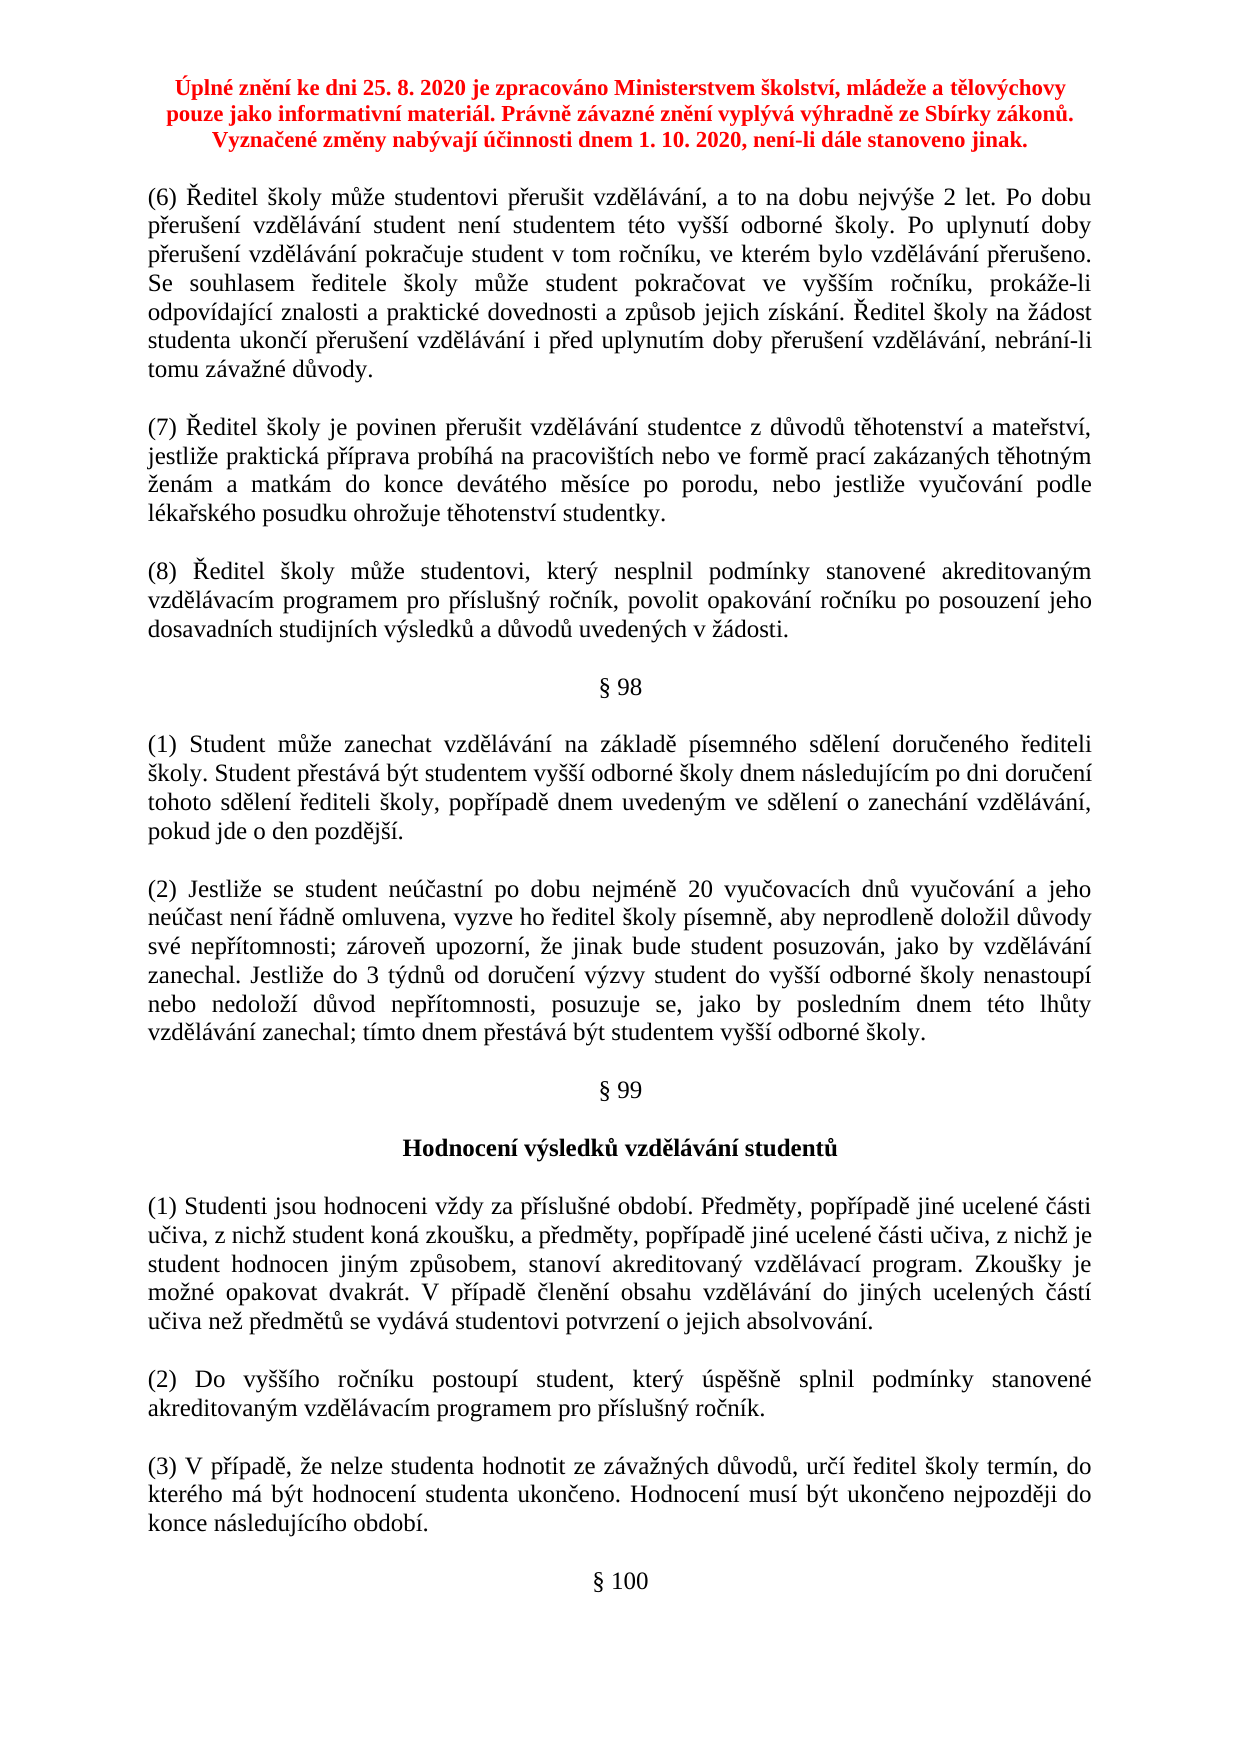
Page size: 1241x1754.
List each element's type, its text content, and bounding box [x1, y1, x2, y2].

text Hodnocení výsledků vzdělávání studentů [148, 1133, 1093, 1162]
text (7) Ředitel školy je povinen přerušit vzdělávání studentce z důvodů těhotenství a mateřství, jestliže praktická příprava probíhá na pracovištích nebo ve formě prací zakázaných těhotným ženám a matkám do konce devátého měsíce po porodu, nebo jestliže vyučování podle lékařského posudku ohrožuje těhotenství studentky. [148, 412, 1093, 527]
text (8) Ředitel školy může studentovi, který nesplnil podmínky stanovené akreditovaným vzdělávacím programem pro příslušný ročník, povolit opakování ročníku po posouzení jeho dosavadních studijních výsledků a důvodů uvedených v žádosti. [148, 556, 1093, 642]
text § 100 [148, 1566, 1093, 1595]
text (3) V případě, že nelze studenta hodnotit ze závažných důvodů, určí ředitel školy termín, do kterého má být hodnocení studenta ukončeno. Hodnocení musí být ukončeno nejpozději do konce následujícího období. [148, 1451, 1093, 1537]
text (1) Studenti jsou hodnoceni vždy za příslušné období. Předměty, popřípadě jiné ucelené části učiva, z nichž student koná zkoušku, a předměty, popřípadě jiné ucelené části učiva, z nichž je student hodnocen jiným způsobem, stanoví akreditovaný vzdělávací program. Zkoušky je možné opakovat dvakrát. V případě členění obsahu vzdělávání do jiných ucelených částí učiva než předmětů se vydává studentovi potvrzení o jejich absolvování. [148, 1191, 1093, 1335]
text (2) Do vyššího ročníku postoupí student, který úspěšně splnil podmínky stanovené akreditovaným vzdělávacím programem pro příslušný ročník. [148, 1364, 1093, 1422]
text (1) Student může zanechat vzdělávání na základě písemného sdělení doručeného řediteli školy. Student přestává být studentem vyšší odborné školy dnem následujícím po dni doručení tohoto sdělení řediteli školy, popřípadě dnem uvedeným ve sdělení o zanechání vzdělávání, pokud jde o den pozdější. [148, 729, 1093, 844]
text § 98 [148, 672, 1093, 700]
text (2) Jestliže se student neúčastní po dobu nejméně 20 vyučovacích dnů vyučování a jeho neúčast není řádně omluvena, vyzve ho ředitel školy písemně, aby neprodleně doložil důvody své nepřítomnosti; zároveň upozorní, že jinak bude student posuzován, jako by vzdělávání zanechal. Jestliže do 3 týdnů od doručení výzvy student do vyšší odborné školy nenastoupí nebo nedoloží důvod nepřítomnosti, posuzuje se, jako by posledním dnem této lhůty vzdělávání zanechal; tímto dnem přestává být studentem vyšší odborné školy. [148, 874, 1093, 1046]
text (6) Ředitel školy může studentovi přerušit vzdělávání, a to na dobu nejvýše 2 let. Po dobu přerušení vzdělávání student není studentem této vyšší odborné školy. Po uplynutí doby přerušení vzdělávání pokračuje student v tom ročníku, ve kterém bylo vzdělávání přerušeno. Se souhlasem ředitele školy může student pokračovat ve vyšším ročníku, prokáže-li odpovídající znalosti a praktické dovednosti a způsob jejich získání. Ředitel školy na žádost studenta ukončí přerušení vzdělávání i před uplynutím doby přerušení vzdělávání, nebrání-li tomu závažné důvody. [148, 182, 1093, 383]
text § 99 [148, 1075, 1093, 1104]
